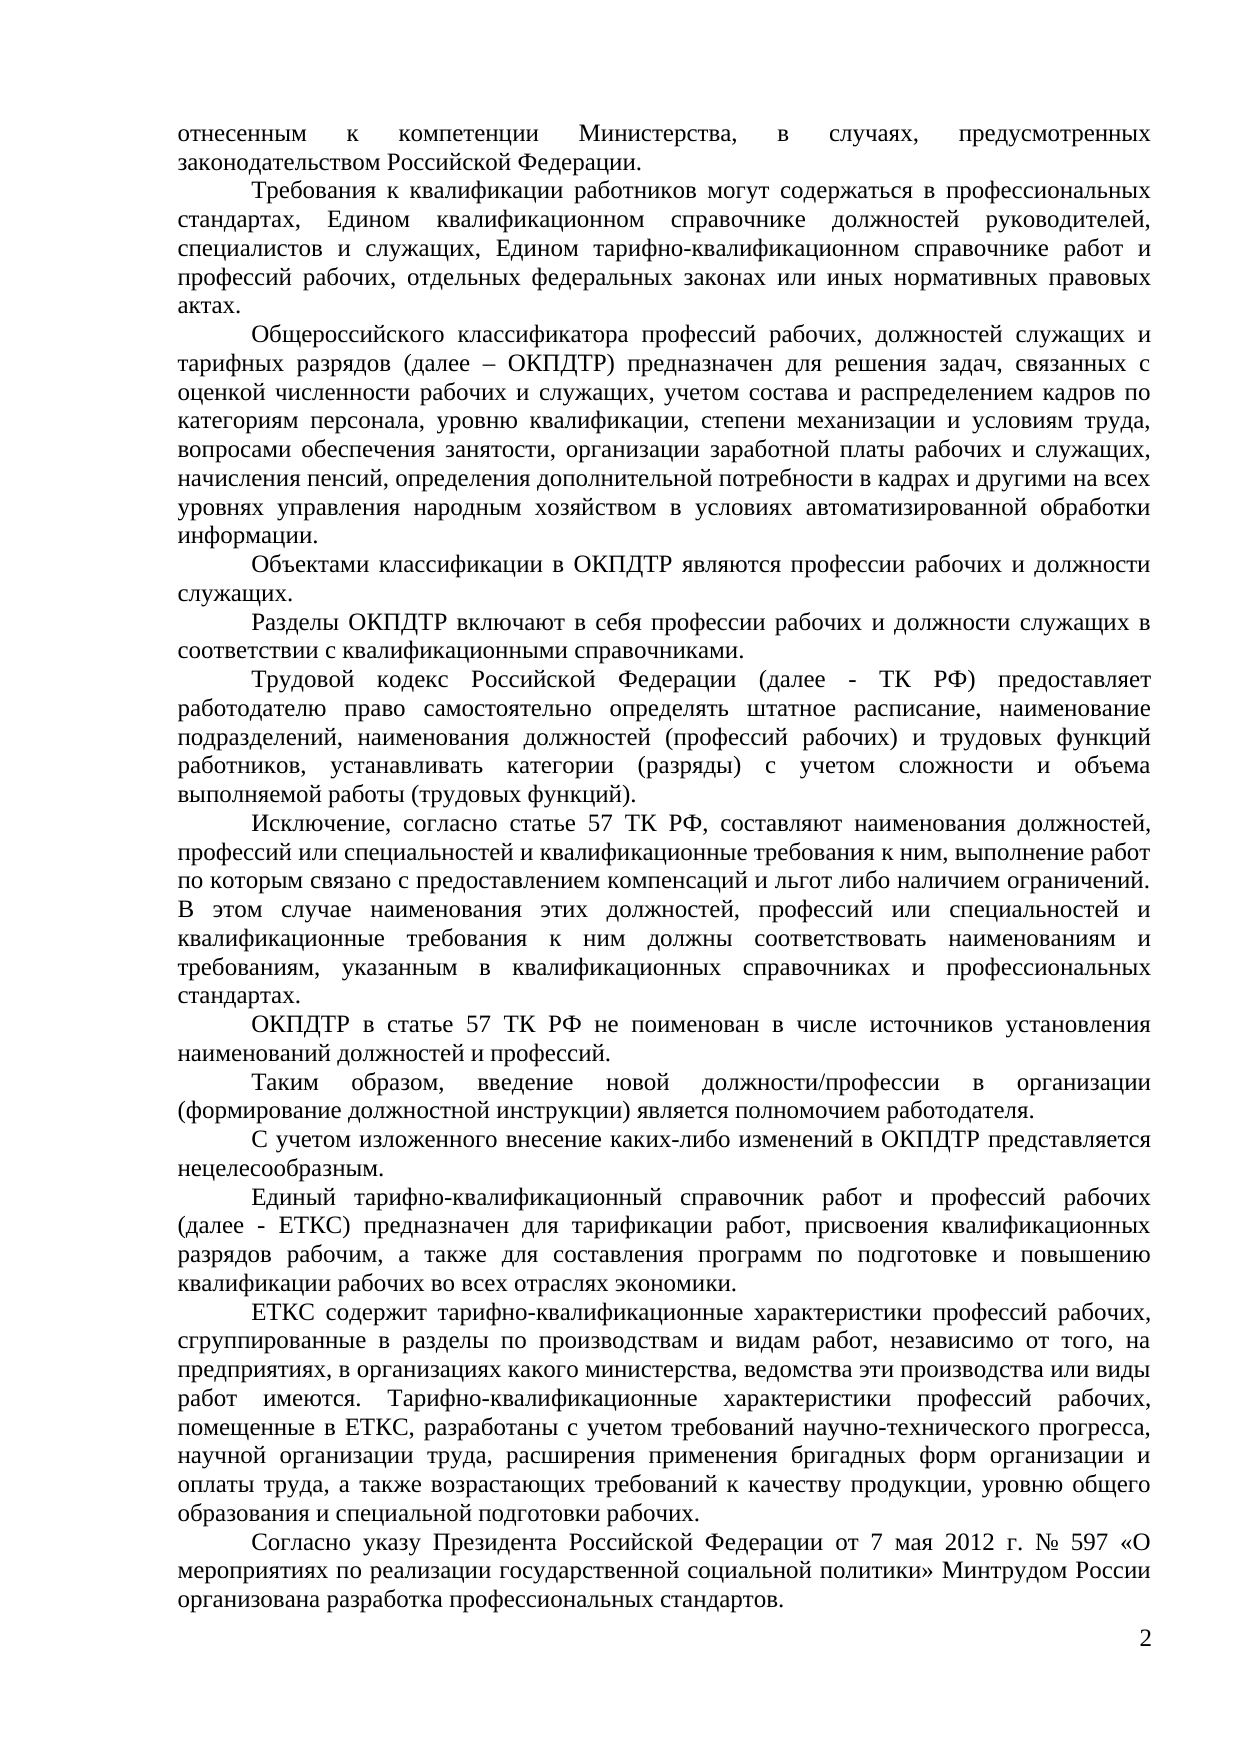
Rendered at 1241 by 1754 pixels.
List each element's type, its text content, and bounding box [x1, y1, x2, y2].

text Общероссийского классификатора профессий рабочих, должностей служащих и тарифных разрядов (далее – ОКПДТР) предназначен для решения задач, связанных с оценкой численности рабочих и служащих, учетом состава и распределением кадров по категориям персонала, уровню квалификации, степени механизации и условиям труда, вопросами обеспечения занятости, организации заработной платы рабочих и служащих, начисления пенсий, определения дополнительной потребности в кадрах и другими на всех уровнях управления народным хозяйством в условиях автоматизированной обработки информации. [177, 319, 1152, 549]
text Трудовой кодекс Российской Федерации (далее - ТК РФ) предоставляет работодателю право самостоятельно определять штатное расписание, наименование подразделений, наименования должностей (профессий рабочих) и трудовых функций работников, устанавливать категории (разряды) с учетом сложности и объема выполняемой работы (трудовых функций). [177, 664, 1152, 808]
text ОКПДТР в статье 57 ТК РФ не поименован в числе источников установления наименований должностей и профессий. [177, 1009, 1152, 1067]
text ЕТКС содержит тарифно-квалификационные характеристики профессий рабочих, сгруппированные в разделы по производствам и видам работ, независимо от того, на предприятиях, в организациях какого министерства, ведомства эти производства или виды работ имеются. Тарифно-квалификационные характеристики профессий рабочих, помещенные в ЕТКС, разработаны с учетом требований научно-технического прогресса, научной организации труда, расширения применения бригадных форм организации и оплаты труда, а также возрастающих требований к качеству продукции, уровню общего образования и специальной подготовки рабочих. [177, 1297, 1152, 1527]
text Исключение, согласно статье 57 ТК РФ, составляют наименования должностей, профессий или специальностей и квалификационные требования к ним, выполнение работ по которым связано с предоставлением компенсаций и льгот либо наличием ограничений. В этом случае наименования этих должностей, профессий или специальностей и квалификационные требования к ним должны соответствовать наименованиям и требованиям, указанным в квалификационных справочниках и профессиональных стандартах. [177, 808, 1152, 1009]
text Согласно указу Президента Российской Федерации от 7 мая 2012 г. № 597 «О мероприятиях по реализации государственной социальной политики» Минтрудом России организована разработка профессиональных стандартов. [177, 1527, 1152, 1613]
text Разделы ОКПДТР включают в себя профессии рабочих и должности служащих в соответствии с квалификационными справочниками. [177, 607, 1152, 664]
text Требования к квалификации работников могут содержаться в профессиональных стандартах, Едином квалификационном справочнике должностей руководителей, специалистов и служащих, Едином тарифно-квалификационном справочнике работ и профессий рабочих, отдельных федеральных законах или иных нормативных правовых актах. [177, 176, 1152, 319]
text Единый тарифно-квалификационный справочник работ и профессий рабочих (далее - ЕТКС) предназначен для тарификации работ, присвоения квалификационных разрядов рабочим, а также для составления программ по подготовке и повышению квалификации рабочих во всех отраслях экономики. [177, 1182, 1152, 1297]
text Таким образом, введение новой должности/профессии в организации (формирование должностной инструкции) является полномочием работодателя. [177, 1067, 1152, 1124]
text Объектами классификации в ОКПДТР являются профессии рабочих и должности служащих. [177, 549, 1152, 607]
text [177, 118, 1152, 176]
text С учетом изложенного внесение каких-либо изменений в ОКПДТР представляется нецелесообразным. [177, 1124, 1152, 1182]
